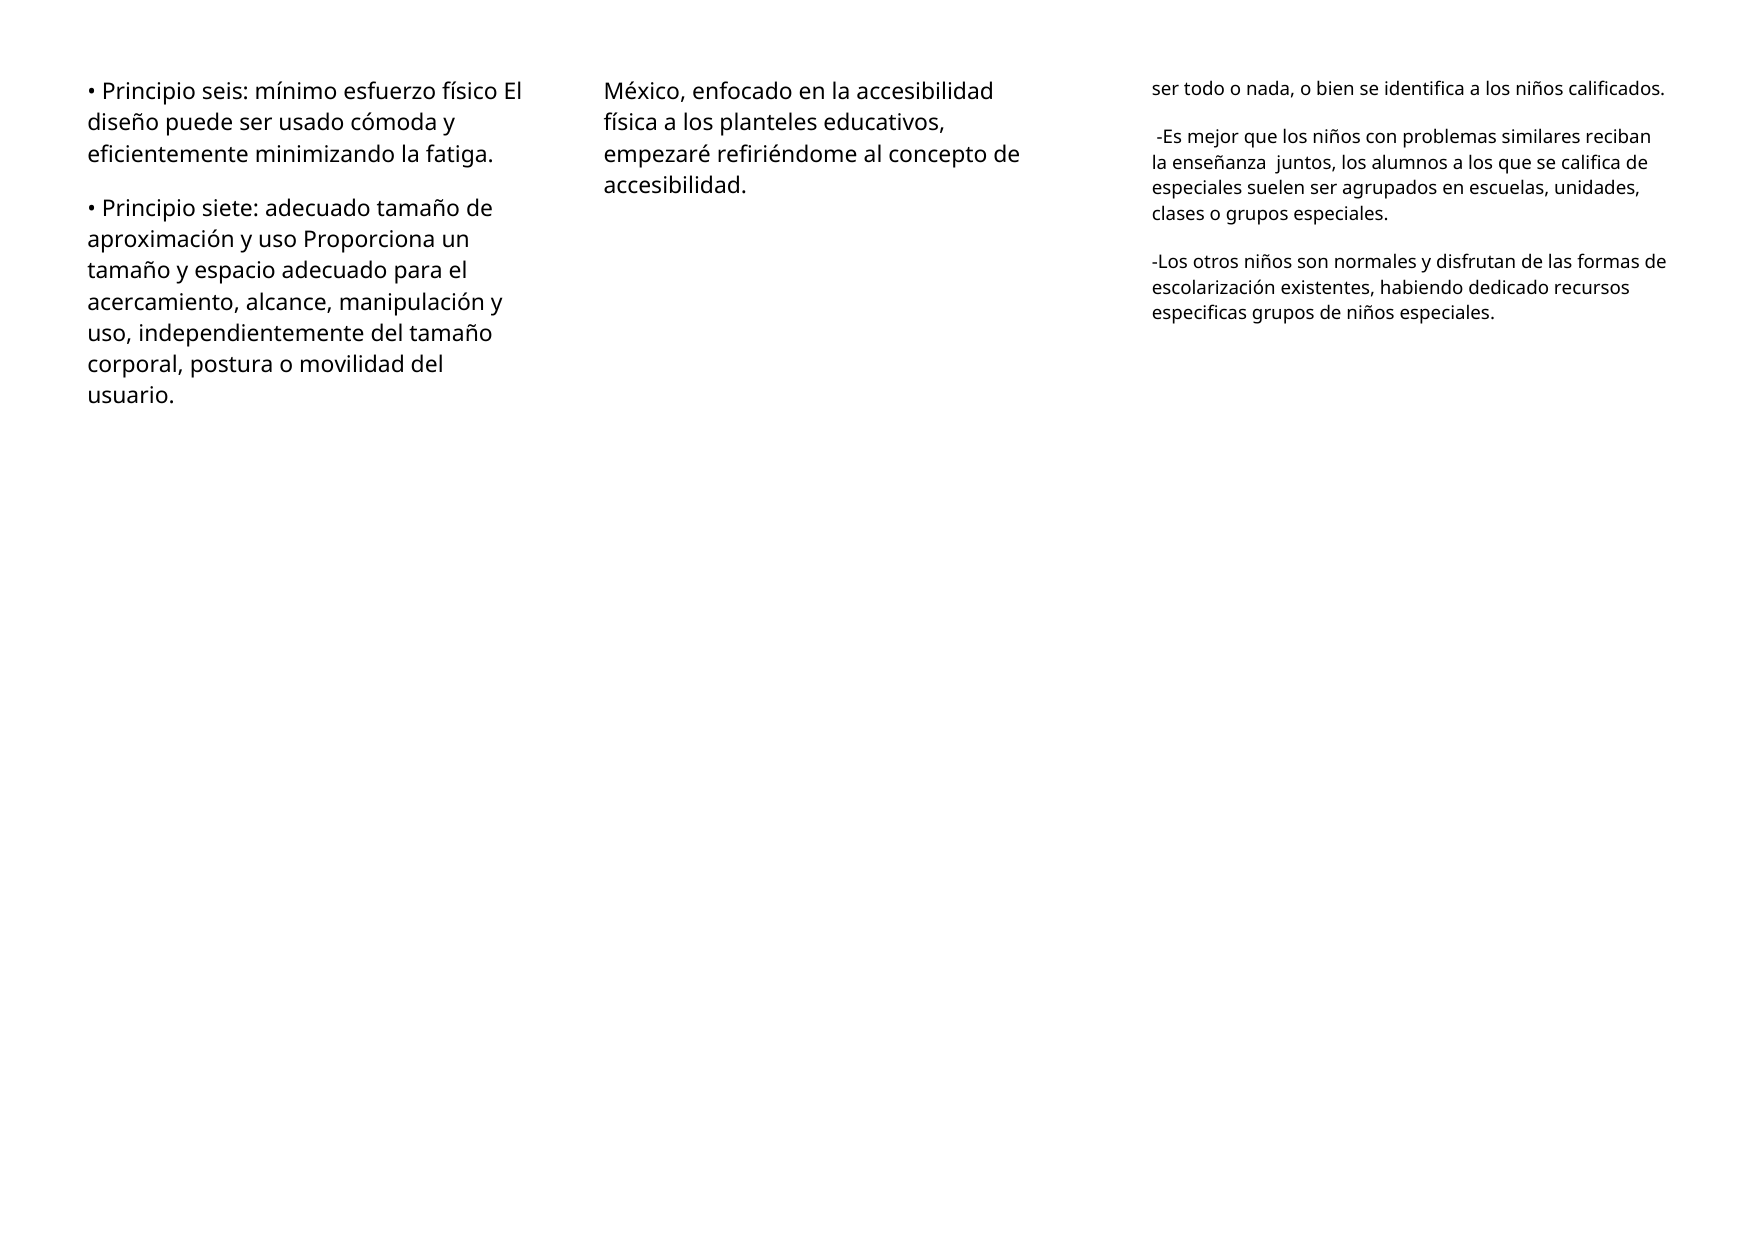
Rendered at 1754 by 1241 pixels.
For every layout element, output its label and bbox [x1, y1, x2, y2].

table_cell [591, 75, 1061, 433]
